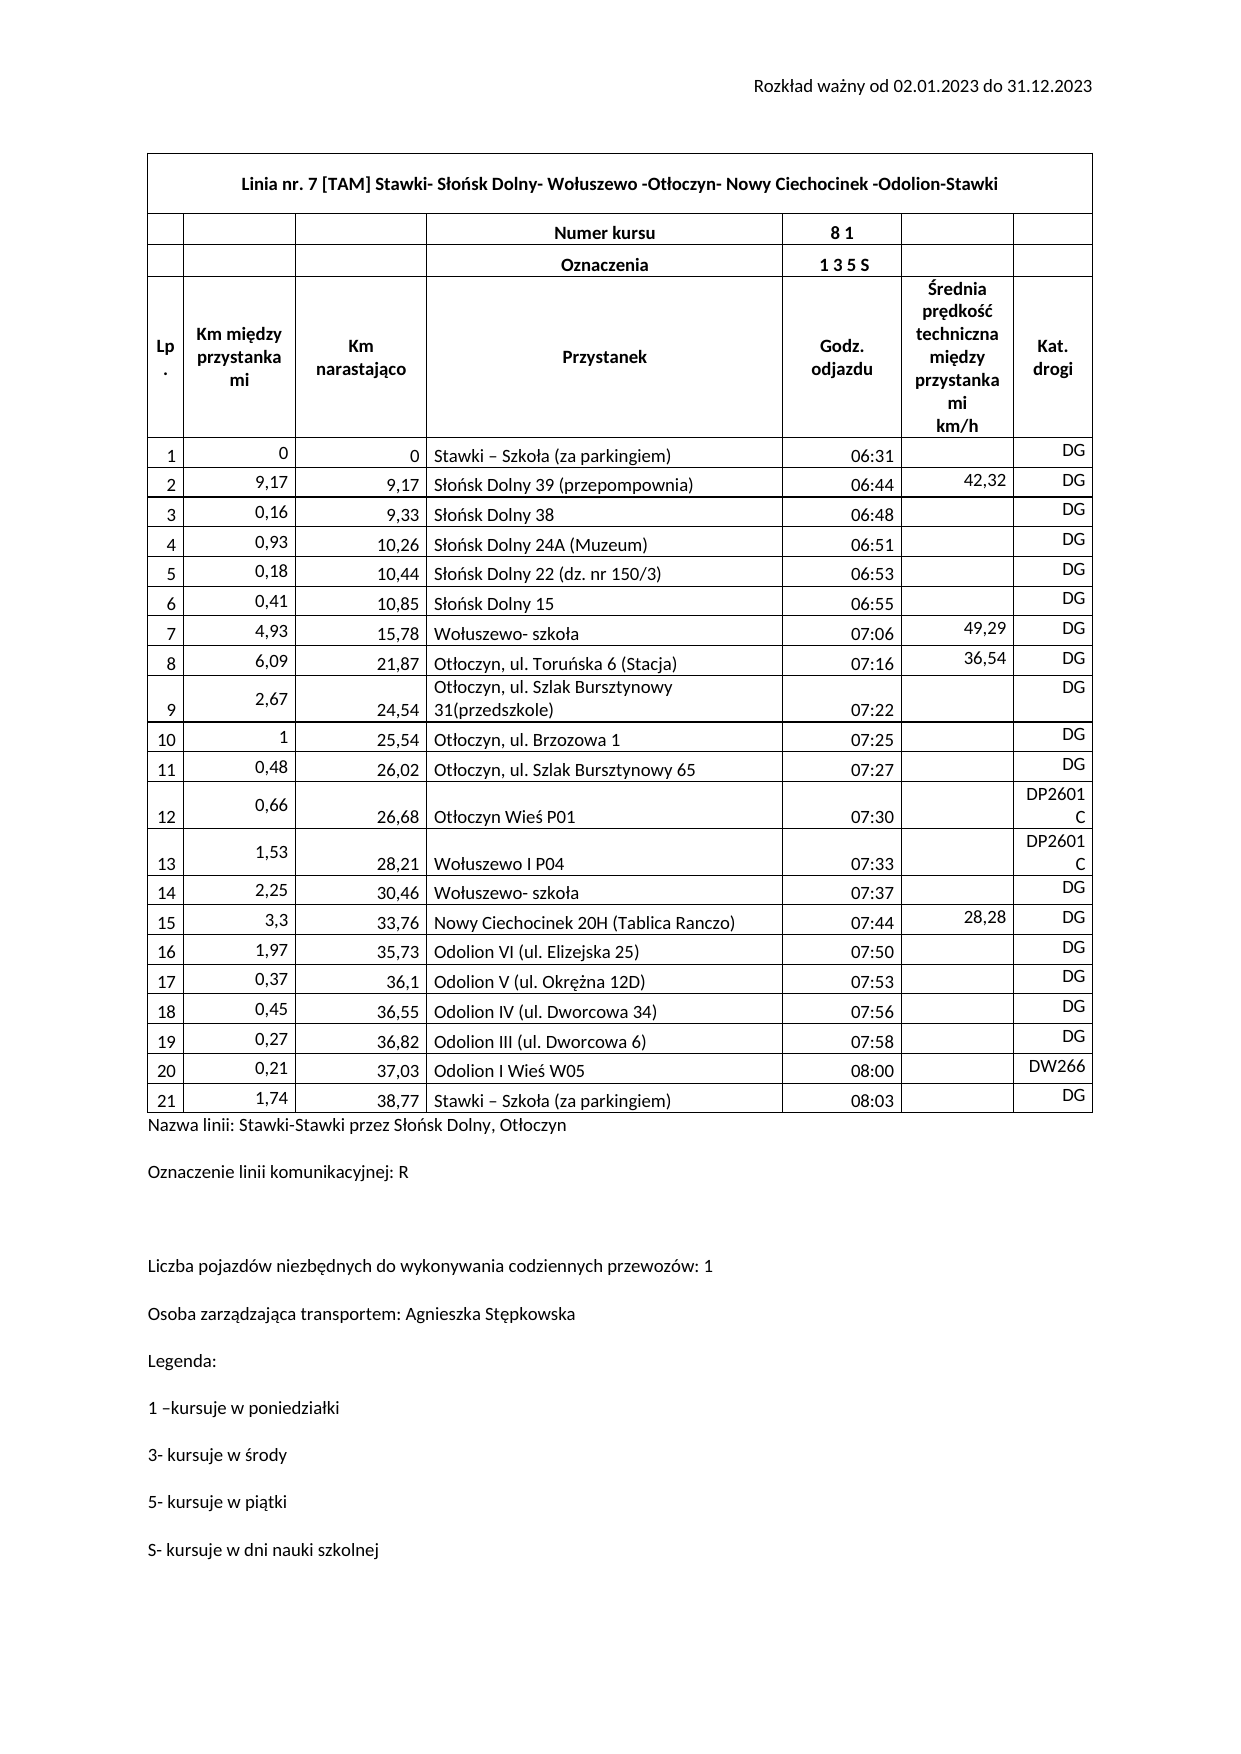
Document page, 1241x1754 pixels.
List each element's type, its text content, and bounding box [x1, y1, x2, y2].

table_cell Godz. odjazdu [783, 277, 901, 437]
table_cell 18 [148, 994, 183, 1023]
table_cell Lp. [148, 277, 183, 437]
table_cell DG [1014, 965, 1092, 993]
table_cell Odolion III (ul. Dworcowa 6) [427, 1024, 782, 1053]
table_cell 21,87 [296, 646, 426, 674]
table_cell 06:44 [783, 468, 901, 496]
table_cell 9 [148, 676, 183, 721]
table_cell 1,97 [184, 935, 295, 964]
table_cell 07:27 [783, 752, 901, 781]
table_cell Słońsk Dolny 24A (Muzeum) [427, 527, 782, 556]
table_cell 07:22 [783, 676, 901, 721]
table_cell Kat. drogi [1014, 277, 1092, 437]
table_cell 0,18 [184, 557, 295, 586]
table_cell 0,41 [184, 587, 295, 615]
table_cell 08:03 [783, 1084, 901, 1112]
table_cell [902, 676, 1013, 721]
table_cell 2 [148, 468, 183, 496]
table_cell 21 [148, 1084, 183, 1112]
table_cell Słońsk Dolny 22 (dz. nr 150/3) [427, 557, 782, 586]
table_cell 9,17 [296, 468, 426, 496]
table_cell 25,54 [296, 723, 426, 751]
table_cell 15,78 [296, 616, 426, 645]
table_cell Wołuszewo- szkoła [427, 616, 782, 645]
table_cell Km narastająco [296, 277, 426, 437]
text Oznaczenie linii komunikacyjnej: R [148, 1160, 1093, 1183]
table_cell 28,21 [296, 829, 426, 874]
table_cell 4 [148, 527, 183, 556]
table_cell Słońsk Dolny 38 [427, 498, 782, 526]
table_cell [902, 587, 1013, 615]
table_cell [902, 438, 1013, 467]
table_cell 11 [148, 752, 183, 781]
table_cell 0,45 [184, 994, 295, 1023]
table_cell 24,54 [296, 676, 426, 721]
table_cell DG [1014, 587, 1092, 615]
table_cell [902, 994, 1013, 1023]
table_cell [296, 245, 426, 276]
table_cell Otłoczyn, ul. Toruńska 6 (Stacja) [427, 646, 782, 674]
table_cell [148, 214, 183, 244]
table_cell 37,03 [296, 1054, 426, 1082]
table_cell 07:44 [783, 905, 901, 934]
table_cell Wołuszewo- szkoła [427, 876, 782, 904]
table_cell 8 1 [783, 214, 901, 244]
table_cell 7 [148, 616, 183, 645]
table_cell DG [1014, 1084, 1092, 1112]
table_cell 36,55 [296, 994, 426, 1023]
table_cell 0 [184, 438, 295, 467]
table_cell Słońsk Dolny 39 (przepompownia) [427, 468, 782, 496]
table_cell Średnia prędkość techniczna między przystankami km/h [902, 277, 1013, 437]
table_cell 06:51 [783, 527, 901, 556]
table_cell [1014, 245, 1092, 276]
table_cell Wołuszewo I P04 [427, 829, 782, 874]
table_cell Odolion I Wieś W05 [427, 1054, 782, 1082]
table_cell DG [1014, 468, 1092, 496]
table_cell 10,44 [296, 557, 426, 586]
table_cell DP2601C [1014, 782, 1092, 828]
table_cell DG [1014, 676, 1092, 721]
table_cell 49,29 [902, 616, 1013, 645]
table_cell [902, 245, 1013, 276]
table_cell 36,54 [902, 646, 1013, 674]
table_cell DG [1014, 498, 1092, 526]
table_cell 15 [148, 905, 183, 934]
table_cell 13 [148, 829, 183, 874]
table_cell Otłoczyn Wieś P01 [427, 782, 782, 828]
table_cell [902, 214, 1013, 244]
table_cell Km między przystankami [184, 277, 295, 437]
table_cell 1 3 5 S [783, 245, 901, 276]
table_cell 33,76 [296, 905, 426, 934]
table_cell 20 [148, 1054, 183, 1082]
table_cell Słońsk Dolny 15 [427, 587, 782, 615]
table_cell 07:50 [783, 935, 901, 964]
table_cell 9,33 [296, 498, 426, 526]
table_cell Otłoczyn, ul. Szlak Bursztynowy 65 [427, 752, 782, 781]
table_cell 6,09 [184, 646, 295, 674]
text 3- kursuje w środy [148, 1443, 1093, 1466]
table_cell 14 [148, 876, 183, 904]
table_cell 0 [296, 438, 426, 467]
text Osoba zarządzająca transportem: Agnieszka Stępkowska [148, 1302, 1093, 1325]
table_cell DG [1014, 994, 1092, 1023]
table_cell 07:30 [783, 782, 901, 828]
table_cell DG [1014, 1024, 1092, 1053]
table_cell 36,1 [296, 965, 426, 993]
table_cell Otłoczyn, ul. Brzozowa 1 [427, 723, 782, 751]
table_cell Numer kursu [427, 214, 782, 244]
table_cell 08:00 [783, 1054, 901, 1082]
table_cell 6 [148, 587, 183, 615]
table_cell 2,67 [184, 676, 295, 721]
table_cell DG [1014, 646, 1092, 674]
table_cell 07:33 [783, 829, 901, 874]
table_cell 16 [148, 935, 183, 964]
table_cell 26,68 [296, 782, 426, 828]
table_cell 28,28 [902, 905, 1013, 934]
table_cell 30,46 [296, 876, 426, 904]
table_cell 07:25 [783, 723, 901, 751]
table_cell 12 [148, 782, 183, 828]
table_cell 06:48 [783, 498, 901, 526]
table_cell [902, 876, 1013, 904]
table_cell 0,16 [184, 498, 295, 526]
text S- kursuje w dni nauki szkolnej [148, 1538, 1093, 1561]
table_cell 9,17 [184, 468, 295, 496]
table_cell [1014, 214, 1092, 244]
table_cell 1 [148, 438, 183, 467]
table_cell [902, 935, 1013, 964]
table_cell [902, 782, 1013, 828]
table_cell DG [1014, 752, 1092, 781]
table_cell [902, 498, 1013, 526]
table_cell DP2601C [1014, 829, 1092, 874]
table_cell 07:37 [783, 876, 901, 904]
table_cell [902, 965, 1013, 993]
table_cell 0,48 [184, 752, 295, 781]
table_cell 0,27 [184, 1024, 295, 1053]
table_cell 0,37 [184, 965, 295, 993]
table_cell DG [1014, 438, 1092, 467]
table_header Linia nr. 7 [TAM] Stawki- Słońsk Dolny- Wołuszewo -Otłoczyn- Nowy Ciechocinek -Odolion-Stawki [148, 154, 1092, 213]
table_cell 07:58 [783, 1024, 901, 1053]
table_cell 07:06 [783, 616, 901, 645]
table_cell 4,93 [184, 616, 295, 645]
table_cell 35,73 [296, 935, 426, 964]
table_cell 38,77 [296, 1084, 426, 1112]
table_cell 06:55 [783, 587, 901, 615]
table_cell 06:31 [783, 438, 901, 467]
table_cell Nowy Ciechocinek 20H (Tablica Ranczo) [427, 905, 782, 934]
text Legenda: [148, 1349, 1093, 1372]
table_cell DG [1014, 527, 1092, 556]
table_cell 3,3 [184, 905, 295, 934]
table_cell Stawki – Szkoła (za parkingiem) [427, 438, 782, 467]
table_cell 17 [148, 965, 183, 993]
table_cell DG [1014, 557, 1092, 586]
table_cell [184, 245, 295, 276]
table_cell 0,21 [184, 1054, 295, 1082]
text 1 –kursuje w poniedziałki [148, 1396, 1093, 1419]
table_cell 2,25 [184, 876, 295, 904]
table_cell [902, 723, 1013, 751]
table_cell 07:56 [783, 994, 901, 1023]
table_cell Odolion IV (ul. Dworcowa 34) [427, 994, 782, 1023]
table_cell 42,32 [902, 468, 1013, 496]
table_cell DG [1014, 876, 1092, 904]
table_cell 5 [148, 557, 183, 586]
table_cell 10 [148, 723, 183, 751]
table_cell Stawki – Szkoła (za parkingiem) [427, 1084, 782, 1112]
table_cell [296, 214, 426, 244]
table_cell [148, 245, 183, 276]
table_cell [902, 527, 1013, 556]
text Nazwa linii: Stawki-Stawki przez Słońsk Dolny, Otłoczyn [148, 1113, 1093, 1136]
table_cell DW266 [1014, 1054, 1092, 1082]
table_cell 19 [148, 1024, 183, 1053]
table_cell Otłoczyn, ul. Szlak Bursztynowy 31(przedszkole) [427, 676, 782, 721]
table_cell Przystanek [427, 277, 782, 437]
table_cell 10,26 [296, 527, 426, 556]
table_cell 0,93 [184, 527, 295, 556]
table_cell 0,66 [184, 782, 295, 828]
table_cell 10,85 [296, 587, 426, 615]
table_cell [902, 1024, 1013, 1053]
table_cell 06:53 [783, 557, 901, 586]
table_cell DG [1014, 935, 1092, 964]
text Liczba pojazdów niezbędnych do wykonywania codziennych przewozów: 1 [148, 1255, 1093, 1278]
table_cell [902, 1054, 1013, 1082]
table_cell 3 [148, 498, 183, 526]
table_cell Oznaczenia [427, 245, 782, 276]
table_cell DG [1014, 905, 1092, 934]
table_cell 26,02 [296, 752, 426, 781]
table_cell 1,74 [184, 1084, 295, 1112]
table_cell 36,82 [296, 1024, 426, 1053]
table_cell 1,53 [184, 829, 295, 874]
table_cell 07:16 [783, 646, 901, 674]
table_cell 1 [184, 723, 295, 751]
table_cell [902, 1084, 1013, 1112]
text 5- kursuje w piątki [148, 1491, 1093, 1513]
table_cell 07:53 [783, 965, 901, 993]
table_cell 8 [148, 646, 183, 674]
table_cell DG [1014, 616, 1092, 645]
table_cell [184, 214, 295, 244]
table_cell [902, 557, 1013, 586]
table_cell Odolion VI (ul. Elizejska 25) [427, 935, 782, 964]
table_cell Odolion V (ul. Okrężna 12D) [427, 965, 782, 993]
table_cell DG [1014, 723, 1092, 751]
table_cell [902, 752, 1013, 781]
table_cell [902, 829, 1013, 874]
